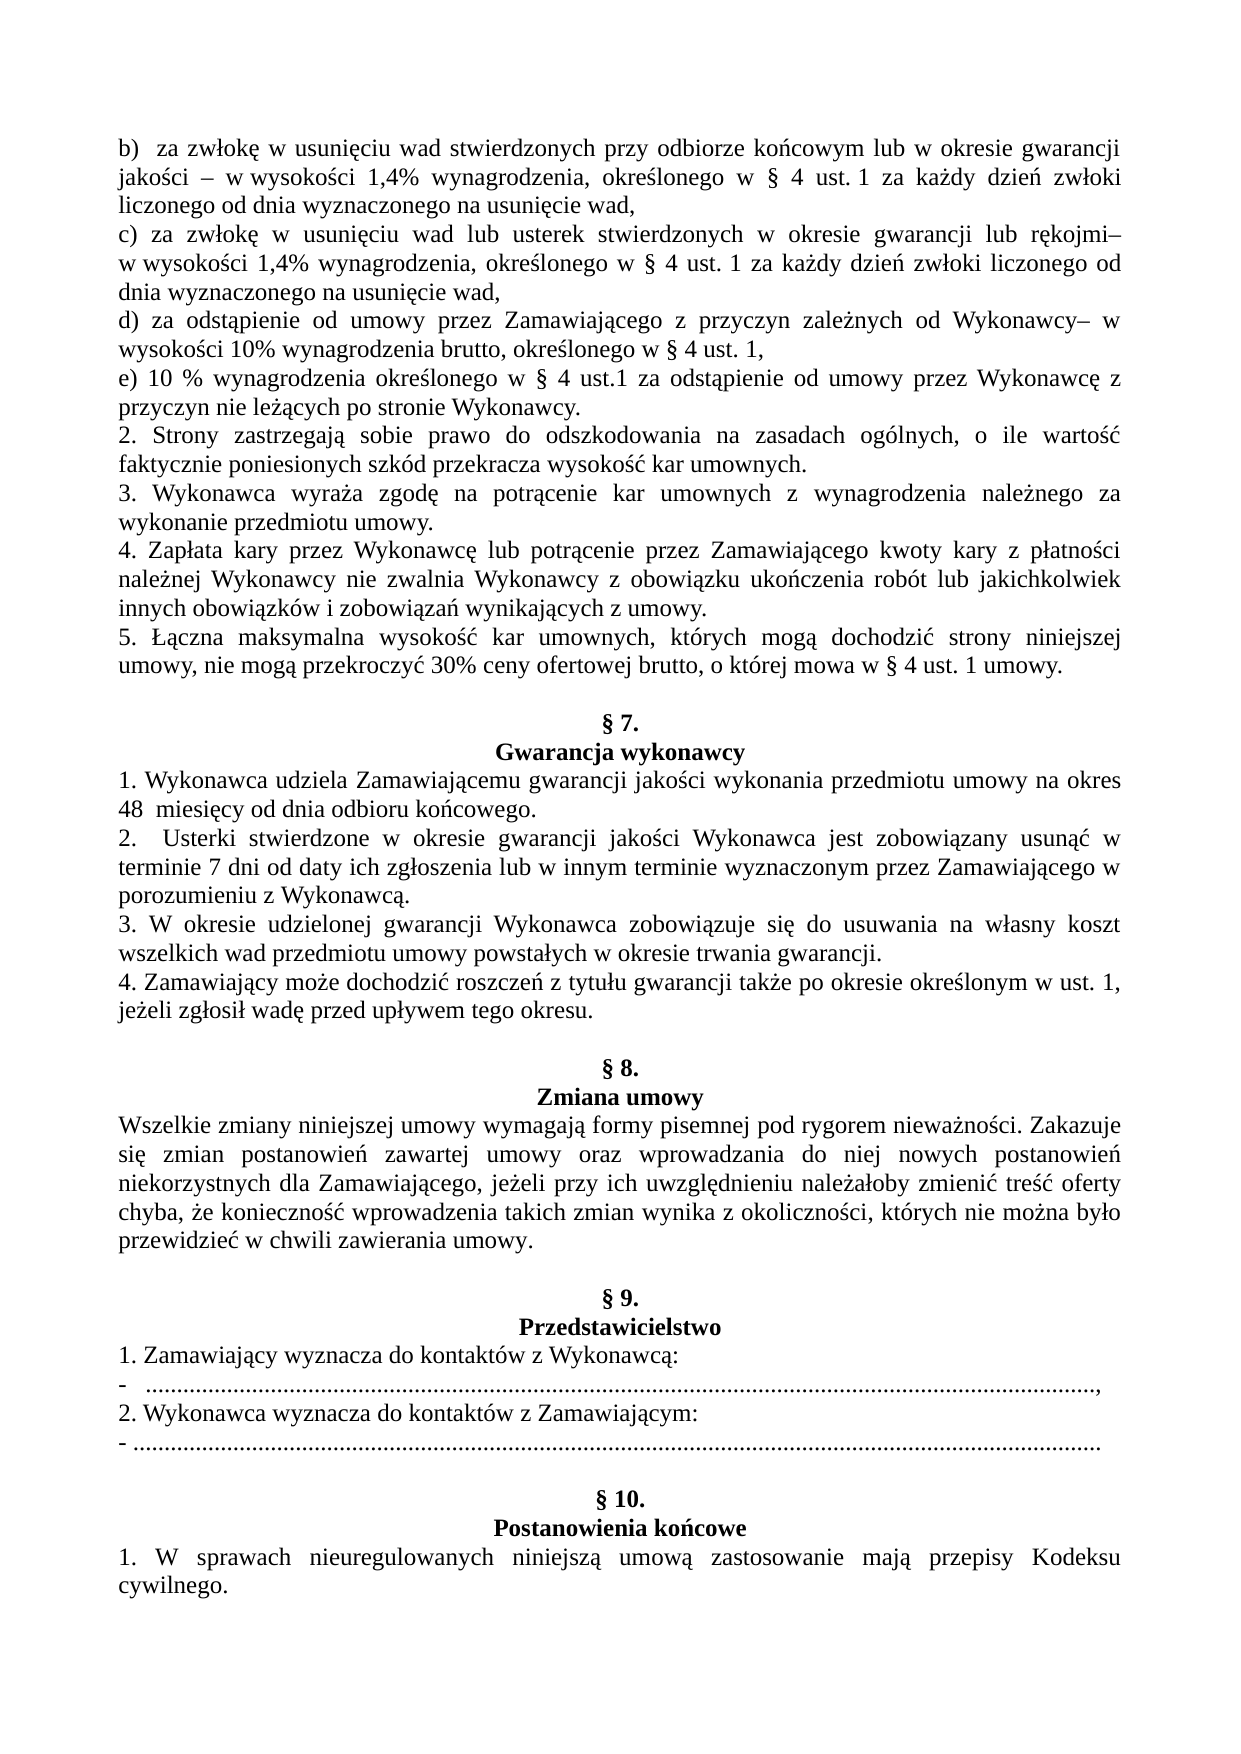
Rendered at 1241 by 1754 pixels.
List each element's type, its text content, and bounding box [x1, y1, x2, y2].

text 4. Zamawiający może dochodzić roszczeń z tytułu gwarancji także po okresie określonym w ust. 1, jeżeli zgłosił wadę przed upływem tego okresu. [118, 967, 1122, 1024]
text 3. W okresie udzielonej gwarancji Wykonawca zobowiązuje się do usuwania na własny koszt wszelkich wad przedmiotu umowy powstałych w okresie trwania gwarancji. [118, 909, 1122, 967]
text Postanowienia końcowe [118, 1513, 1122, 1542]
text - ........................................................................................................................................................... [118, 1427, 1122, 1455]
text 1. Zamawiający wyznacza do kontaktów z Wykonawcą: [118, 1340, 1122, 1369]
text d) za odstąpienie od umowy przez Zamawiającego z przyczyn zależnych od Wykonawcy– w wysokości 10% wynagrodzenia brutto, określonego w § 4 ust. 1, [118, 305, 1122, 363]
text § 10. [118, 1484, 1122, 1513]
text § 8. [118, 1053, 1122, 1082]
text 2. Wykonawca wyznacza do kontaktów z Zamawiającym: [118, 1398, 1122, 1427]
text § 9. [118, 1283, 1122, 1312]
text 2. Usterki stwierdzone w okresie gwarancji jakości Wykonawca jest zobowiązany usunąć w terminie 7 dni od daty ich zgłoszenia lub w innym terminie wyznaczonym przez Zamawiającego w porozumieniu z Wykonawcą. [118, 823, 1122, 909]
text Gwarancja wykonawcy [118, 737, 1122, 765]
text b) za zwłokę w usunięciu wad stwierdzonych przy odbiorze końcowym lub w okresie gwarancji jakości – w wysokości 1,4% wynagrodzenia, określonego w § 4 ust. 1 za każdy dzień zwłoki liczonego od dnia wyznaczonego na usunięcie wad, [118, 133, 1122, 219]
text 4. Zapłata kary przez Wykonawcę lub potrącenie przez Zamawiającego kwoty kary z płatności należnej Wykonawcy nie zwalnia Wykonawcy z obowiązku ukończenia robót lub jakichkolwiek innych obowiązków i zobowiązań wynikających z umowy. [118, 535, 1122, 622]
text - ........................................................................................................................................................, [118, 1369, 1122, 1398]
text 1. Wykonawca udziela Zamawiającemu gwarancji jakości wykonania przedmiotu umowy na okres 48 miesięcy od dnia odbioru końcowego. [118, 765, 1122, 823]
text c) za zwłokę w usunięciu wad lub usterek stwierdzonych w okresie gwarancji lub rękojmi– w wysokości 1,4% wynagrodzenia, określonego w § 4 ust. 1 za każdy dzień zwłoki liczonego od dnia wyznaczonego na usunięcie wad, [118, 219, 1122, 305]
text § 7. [118, 708, 1122, 737]
text Przedstawicielstwo [118, 1312, 1122, 1340]
text 3. Wykonawca wyraża zgodę na potrącenie kar umownych z wynagrodzenia należnego za wykonanie przedmiotu umowy. [118, 478, 1122, 535]
text 1. W sprawach nieuregulowanych niniejszą umową zastosowanie mają przepisy Kodeksu cywilnego. [118, 1542, 1122, 1599]
text Wszelkie zmiany niniejszej umowy wymagają formy pisemnej pod rygorem nieważności. Zakazuje się zmian postanowień zawartej umowy oraz wprowadzania do niej nowych postanowień niekorzystnych dla Zamawiającego, jeżeli przy ich uwzględnieniu należałoby zmienić treść oferty chyba, że konieczność wprowadzenia takich zmian wynika z okoliczności, których nie można było przewidzieć w chwili zawierania umowy. [118, 1110, 1122, 1254]
text 5. Łączna maksymalna wysokość kar umownych, których mogą dochodzić strony niniejszej umowy, nie mogą przekroczyć 30% ceny ofertowej brutto, o której mowa w § 4 ust. 1 umowy. [118, 622, 1122, 679]
text e) 10 % wynagrodzenia określonego w § 4 ust.1 za odstąpienie od umowy przez Wykonawcę z przyczyn nie leżących po stronie Wykonawcy. [118, 363, 1122, 420]
text Zmiana umowy [118, 1082, 1122, 1110]
text 2. Strony zastrzegają sobie prawo do odszkodowania na zasadach ogólnych, o ile wartość faktycznie poniesionych szkód przekracza wysokość kar umownych. [118, 420, 1122, 478]
